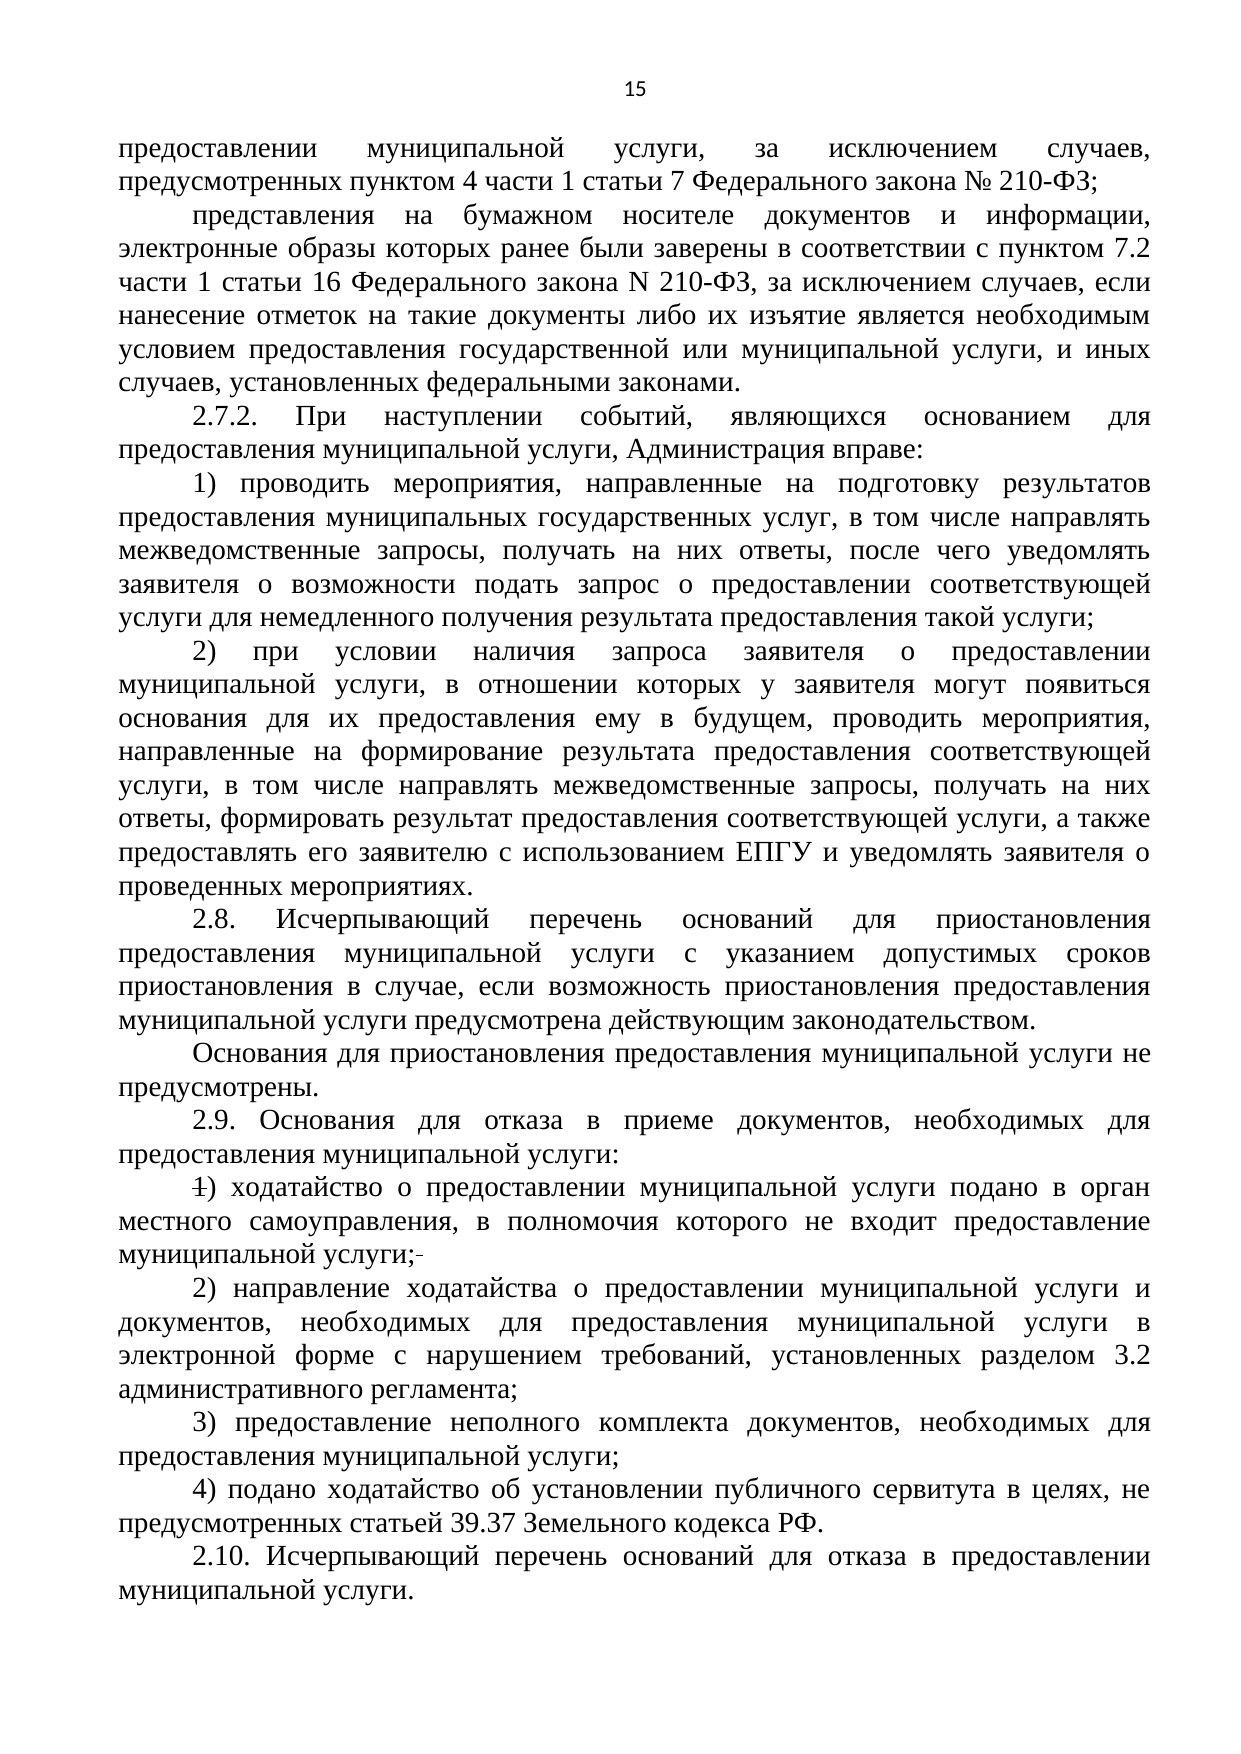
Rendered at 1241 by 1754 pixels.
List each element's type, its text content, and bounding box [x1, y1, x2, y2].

text 2.7.2. При наступлении событий, являющихся основанием для предоставления муниципальной услуги, Администрация вправе: [118, 398, 1152, 465]
text Основания для приостановления предоставления муниципальной услуги не предусмотрены. [118, 1035, 1152, 1102]
text 2) при условии наличия запроса заявителя о предоставлении муниципальной услуги, в отношении которых у заявителя могут появиться основания для их предоставления ему в будущем, проводить мероприятия, направленные на формирование результата предоставления соответствующей услуги, в том числе направлять межведомственные запросы, получать на них ответы, формировать результат предоставления соответствующей услуги, а также предоставлять его заявителю с использованием ЕПГУ и уведомлять заявителя о проведенных мероприятиях. [118, 633, 1152, 901]
text 1) ходатайство о предоставлении муниципальной услуги подано в орган местного самоуправления, в полномочия которого не входит предоставление муниципальной услуги; [118, 1169, 1152, 1270]
text 2) направление ходатайства о предоставлении муниципальной услуги и документов, необходимых для предоставления муниципальной услуги в электронной форме с нарушением требований, установленных разделом 3.2 административного регламента; [118, 1270, 1152, 1404]
text 4) подано ходатайство об установлении публичного сервитута в целях, не предусмотренных статьей 39.37 Земельного кодекса РФ. [118, 1471, 1152, 1538]
text 2.10. Исчерпывающий перечень оснований для отказа в предоставлении муниципальной услуги. [118, 1538, 1152, 1606]
text 1) проводить мероприятия, направленные на подготовку результатов предоставления муниципальных государственных услуг, в том числе направлять межведомственные запросы, получать на них ответы, после чего уведомлять заявителя о возможности подать запрос о предоставлении соответствующей услуги для немедленного получения результата предоставления такой услуги; [118, 465, 1152, 633]
text представления на бумажном носителе документов и информации, электронные образы которых ранее были заверены в соответствии с пунктом 7.2 части 1 статьи 16 Федерального закона N 210-ФЗ, за исключением случаев, если нанесение отметок на такие документы либо их изъятие является необходимым условием предоставления государственной или муниципальной услуги, и иных случаев, установленных федеральными законами. [118, 197, 1152, 398]
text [118, 130, 1152, 197]
text 2.9. Основания для отказа в приеме документов, необходимых для предоставления муниципальной услуги: [118, 1102, 1152, 1169]
text 2.8. Исчерпывающий перечень оснований для приостановления предоставления муниципальной услуги с указанием допустимых сроков приостановления в случае, если возможность приостановления предоставления муниципальной услуги предусмотрена действующим законодательством. [118, 901, 1152, 1035]
text 3) предоставление неполного комплекта документов, необходимых для предоставления муниципальной услуги; [118, 1404, 1152, 1471]
